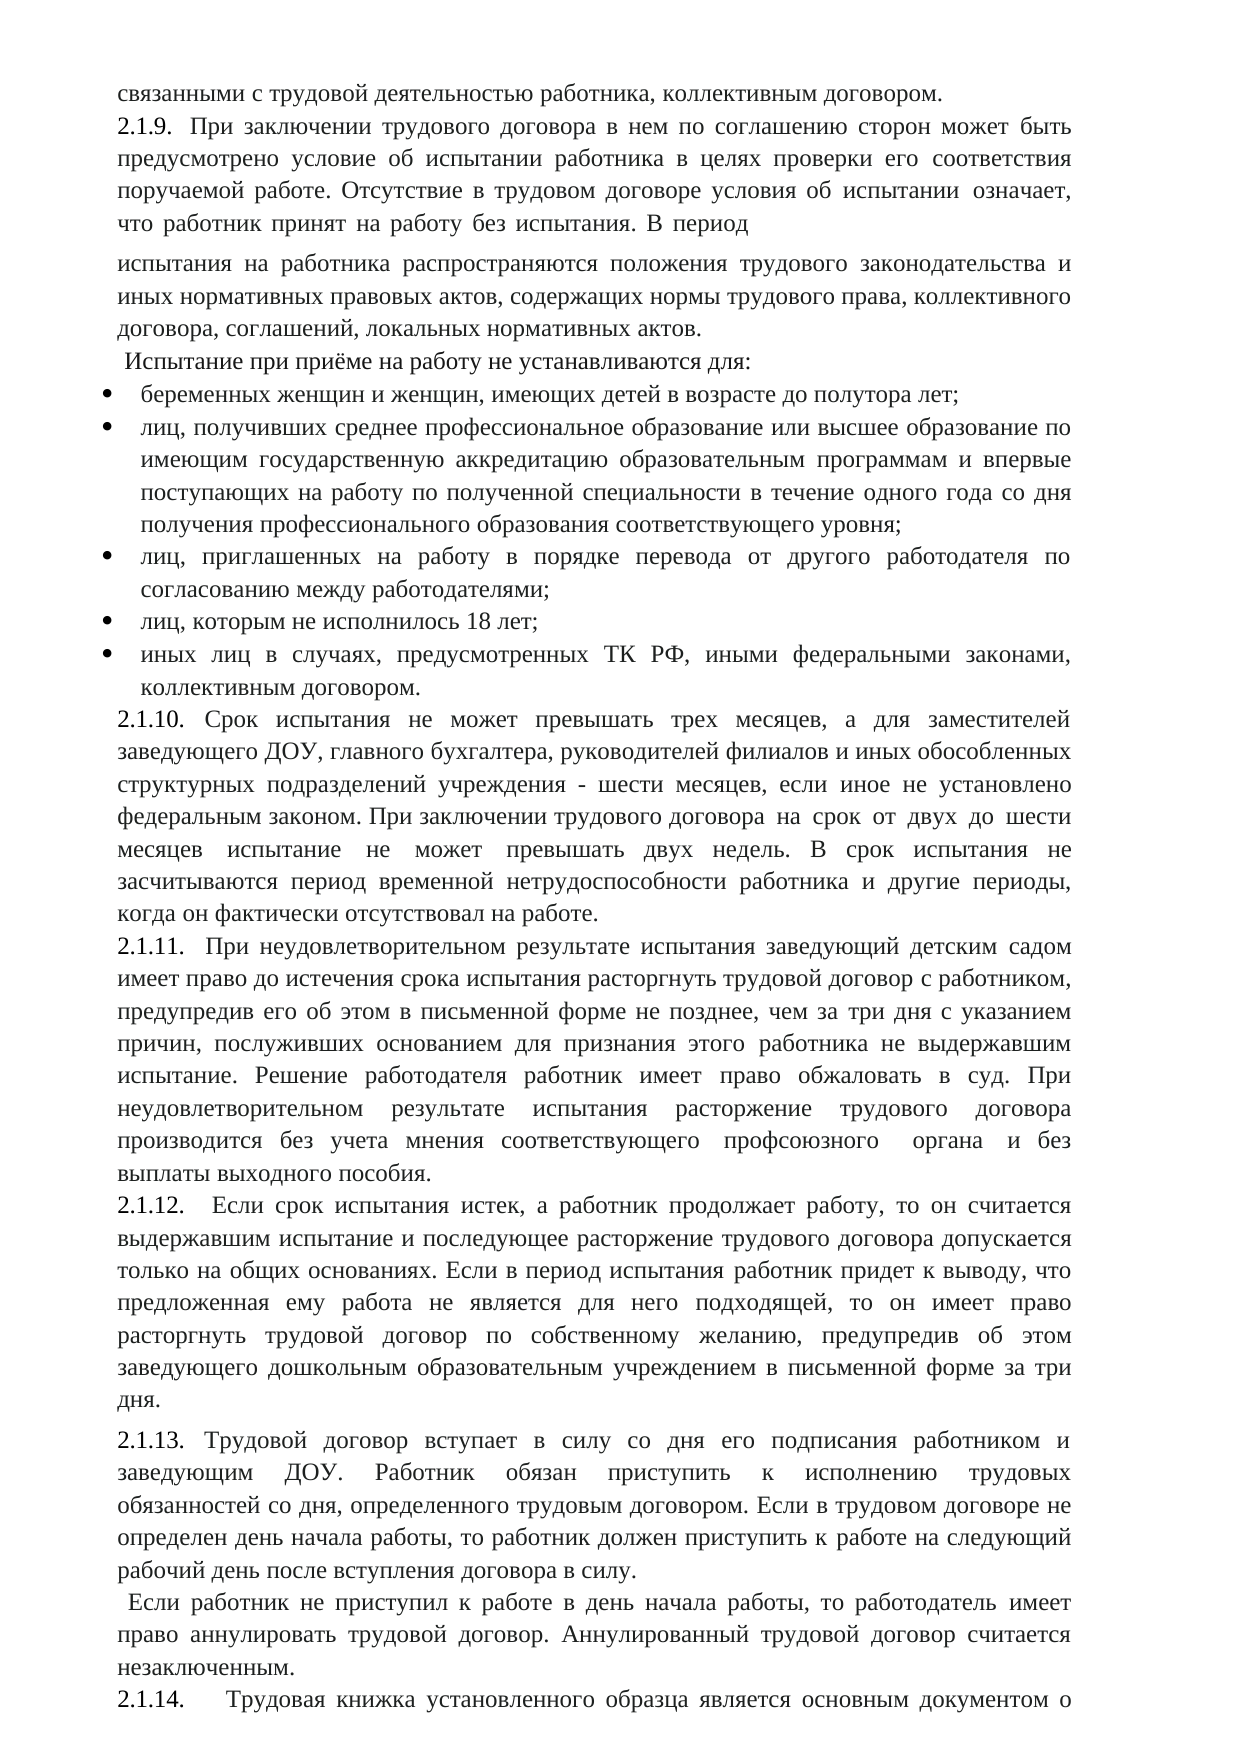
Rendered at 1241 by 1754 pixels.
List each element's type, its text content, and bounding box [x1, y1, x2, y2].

list Если срок испытания истек, а работник продолжает работу, то он считается выдержавшим испытание и последующее расторжение трудового договора допускается только на общих основаниях. Если в период испытания работник придет к выводу, что предложенная ему работа не является для него подходящей, то он имеет право расторгнуть трудовой договор по собственному желанию, предупредив об этом заведующего дошкольным образовательным учреждением в письменной форме за три дня. [117, 1190, 1072, 1413]
list При заключении трудового договора в нем по соглашению сторон может быть предусмотрено условие об испытании работника в целях проверки его соответствия поручаемой работе. Отсутствие в трудовом договоре условия об испытании означает, что работник принят на работу без испытания. В период [117, 111, 1072, 237]
text испытания на работника распространяются положения трудового законодательства и иных нормативных правовых актов, содержащих нормы трудового права, коллективного договора, соглашений, локальных нормативных актов. [117, 248, 1072, 342]
list Срок испытания не может превышать трех месяцев, а для заместителей заведующего ДОУ, главного бухгалтера, руководителей филиалов и иных обособленных структурных подразделений учреждения - шести месяцев, если иное не установлено федеральным законом. При заключении трудового договора на срок от двух до шести месяцев испытание не может превышать двух недель. В срок испытания не засчитываются период временной нетрудоспособности работника и другие периоды, когда он фактически отсутствовал на работе. [117, 704, 1072, 927]
list лиц, которым не исполнилось 18 лет; [103, 606, 1084, 635]
list Трудовой договор вступает в силу со дня его подписания работником и заведующим ДОУ. Работник обязан приступить к исполнению трудовых обязанностей со дня, определенного трудовым договором. Если в трудовом договоре не определен день начала работы, то работник должен приступить к работе на следующий рабочий день после вступления договора в силу. [117, 1425, 1071, 1583]
list иных лиц в случаях, предусмотренных ТК РФ, иными федеральными законами, коллективным договором. [103, 639, 1071, 700]
list беременных женщин и женщин, имеющих детей в возрасте до полутора лет; [103, 379, 1084, 407]
list лиц, приглашенных на работу в порядке перевода от другого работодателя по согласованию между работодателями; [103, 541, 1071, 602]
list лиц, получивших среднее профессиональное образование или высшее образование по имеющим государственную аккредитацию образовательным программам и впервые поступающих на работу по полученной специальности в течение одного года со дня получения профессионального образования соответствующего уровня; [103, 412, 1072, 538]
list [117, 78, 1072, 107]
text Если работник не приступил к работе в день начала работы, то работодатель имеет право аннулировать трудовой договор. Аннулированный трудовой договор считается незаключенным. [117, 1587, 1071, 1681]
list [117, 1684, 1072, 1713]
text Испытание при приёме на работу не устанавливаются для: [124, 346, 1084, 374]
list При неудовлетворительном результате испытания заведующий детским садом имеет право до истечения срока испытания расторгнуть трудовой договор с работником, предупредив его об этом в письменной форме не позднее, чем за три дня с указанием причин, послуживших основанием для признания этого работника не выдержавшим испытание. Решение работодателя работник имеет право обжаловать в суд. При неудовлетворительном результате испытания расторжение трудового договора производится без учета мнения соответствующего профсоюзного органа и без выплаты выходного пособия. [117, 931, 1072, 1186]
